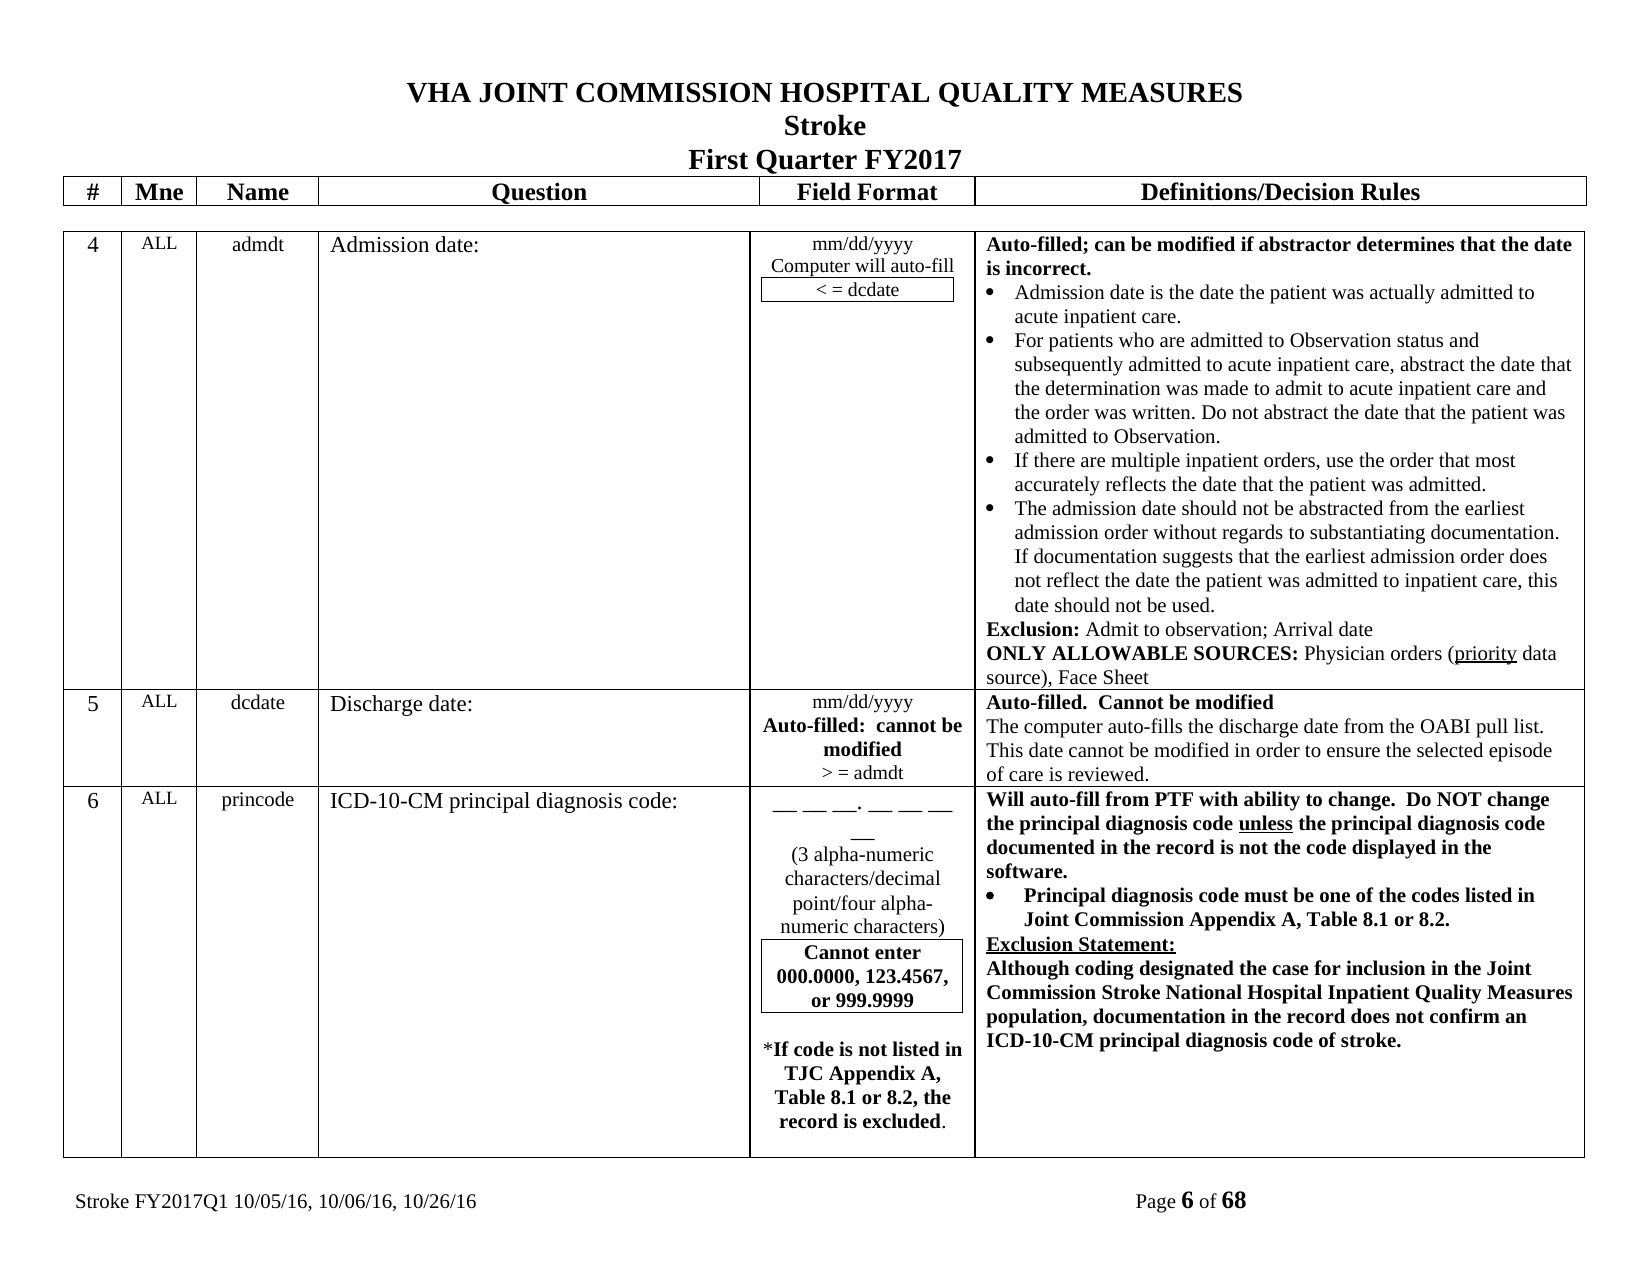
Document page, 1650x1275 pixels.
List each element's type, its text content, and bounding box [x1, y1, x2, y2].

table_cell Discharge date: [319, 690, 749, 786]
table_header Auto-filled; can be modified if abstractor determines that the date is incorrect. Admission date is the date the patient was actually admitted to acute inpatient care. For patients who are admitted to Observation status and subsequently admitted to acute inpatient care, abstract the date that the determination was made to admit to acute inpatient care and the order was written. Do not abstract the date that the patient was admitted to Observation. If there are multiple inpatient orders, use the order that most accurately reflects the date that the patient was admitted. The admission date should not be abstracted from the earliest admission order without regards to substantiating documentation. If documentation suggests that the earliest admission order does not reflect the date the patient was admitted to inpatient care, this date should not be used. Exclusion: Admit to observation; Arrival date ONLY ALLOWABLE SOURCES: Physician orders (priority data source), Face Sheet [976, 232, 1584, 689]
table_cell princode [197, 787, 318, 1157]
table_header ALL [122, 232, 196, 689]
table_header mm/dd/yyyy Computer will auto-fill [751, 232, 974, 689]
table_header 4 [64, 232, 121, 689]
table_cell dcdate [197, 690, 318, 786]
table_header Admission date: [319, 232, 749, 689]
table_cell ALL [122, 787, 196, 1157]
table_cell __ __ __. __ __ __ __ (3 alpha-numeric characters/decimal point/four alpha-numeric characters) *If code is not listed in TJC Appendix A, Table 8.1 or 8.2, the record is excluded. [751, 787, 974, 1157]
table_cell ICD-10-CM principal diagnosis code: [319, 787, 749, 1157]
table_cell mm/dd/yyyy Auto-filled: cannot be modified > = admdt [751, 690, 974, 786]
table_cell 5 [64, 690, 121, 786]
table_cell ALL [122, 690, 196, 786]
table_cell Auto-filled. Cannot be modified The computer auto-fills the discharge date from the OABI pull list. This date cannot be modified in order to ensure the selected episode of care is reviewed. [976, 690, 1584, 786]
table_header admdt [197, 232, 318, 689]
table_cell Will auto-fill from PTF with ability to change. Do NOT change the principal diagnosis code unless the principal diagnosis code documented in the record is not the code displayed in the software. Principal diagnosis code must be one of the codes listed in Joint Commission Appendix A, Table 8.1 or 8.2. Exclusion Statement: Although coding designated the case for inclusion in the Joint Commission Stroke National Hospital Inpatient Quality Measures population, documentation in the record does not confirm an ICD-10-CM principal diagnosis code of stroke. [976, 787, 1584, 1157]
table_cell 6 [64, 787, 121, 1157]
